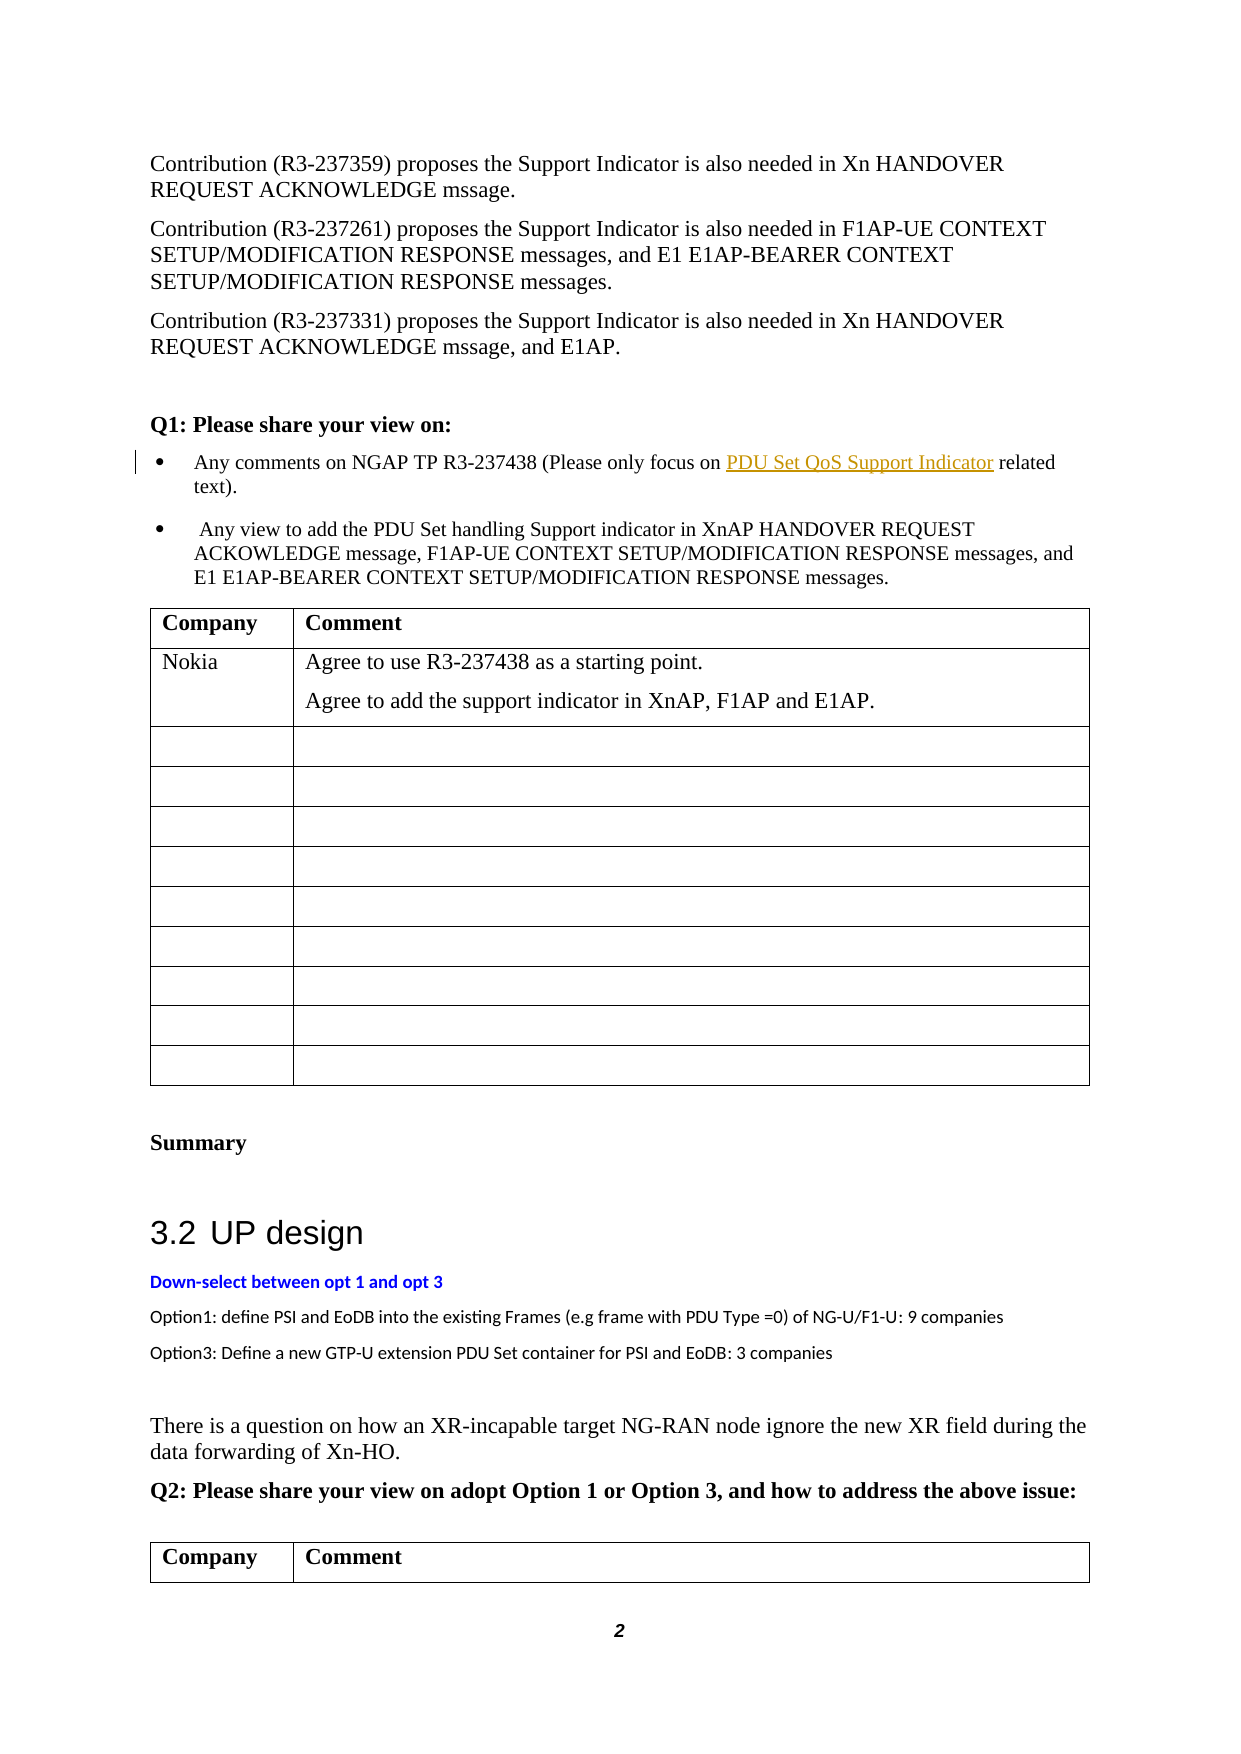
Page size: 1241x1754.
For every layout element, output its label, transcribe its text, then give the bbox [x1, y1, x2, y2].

text Option1: define PSI and EoDB into the existing Frames (e.g frame with PDU Type =0) of NG-U/F1-U: 9 companies [150, 1306, 1090, 1328]
table_cell [151, 767, 293, 806]
table_cell [294, 1046, 1089, 1085]
text Contribution (R3-237261) proposes the Support Indicator is also needed in F1AP-UE CONTEXT SETUP/MODIFICATION RESPONSE messages, and E1 E1AP-BEARER CONTEXT SETUP/MODIFICATION RESPONSE messages. [150, 215, 1090, 294]
table_cell [151, 967, 293, 1005]
subtitle UP design [150, 1213, 1090, 1251]
table_cell Agree to use R3-237438 as a starting point. Agree to add the support indicator in XnAP, F1AP and E1AP. [294, 649, 1089, 726]
table_cell [294, 847, 1089, 886]
table_cell [151, 847, 293, 886]
text Summary [150, 1129, 1090, 1155]
table_cell [294, 1006, 1089, 1045]
text Down-select between opt 1 and opt 3 [150, 1270, 1090, 1293]
text There is a question on how an XR-incapable target NG-RAN node ignore the new XR field during the data forwarding of Xn-HO. [150, 1412, 1090, 1464]
text Q1: Please share your view on: [150, 411, 1090, 437]
table_cell [151, 887, 293, 926]
table_header Company [151, 1543, 293, 1582]
table_cell [151, 1006, 293, 1045]
table_cell [294, 927, 1089, 966]
table_cell [294, 767, 1089, 806]
table_cell [151, 727, 293, 766]
list Any comments on NGAP TP R3-237438 (Please only focus on related text). [156, 450, 1090, 498]
list Any view to add the PDU Set handling Support indicator in XnAP HANDOVER REQUEST ACKOWLEDGE message, F1AP-UE CONTEXT SETUP/MODIFICATION RESPONSE messages, and E1 E1AP-BEARER CONTEXT SETUP/MODIFICATION RESPONSE messages. [156, 517, 1090, 589]
table_header Company [151, 609, 293, 647]
table_cell [294, 887, 1089, 926]
table_cell [294, 807, 1089, 846]
table_header Comment [294, 609, 1089, 647]
text Contribution (R3-237359) proposes the Support Indicator is also needed in Xn HANDOVER REQUEST ACKNOWLEDGE mssage. [150, 150, 1090, 203]
table_cell [151, 807, 293, 846]
table_cell [294, 967, 1089, 1005]
table_cell Nokia [151, 649, 293, 726]
table_cell [294, 727, 1089, 766]
table_header Comment [294, 1543, 1089, 1582]
table_cell [151, 1046, 293, 1085]
text Q2: Please share your view on adopt Option 1 or Option 3, and how to address the above issue: [150, 1477, 1090, 1530]
text Contribution (R3-237331) proposes the Support Indicator is also needed in Xn HANDOVER REQUEST ACKNOWLEDGE mssage, and E1AP. [150, 307, 1090, 359]
text Option3: Define a new GTP-U extension PDU Set container for PSI and EoDB: 3 companies [150, 1341, 1090, 1364]
table_cell [151, 927, 293, 966]
